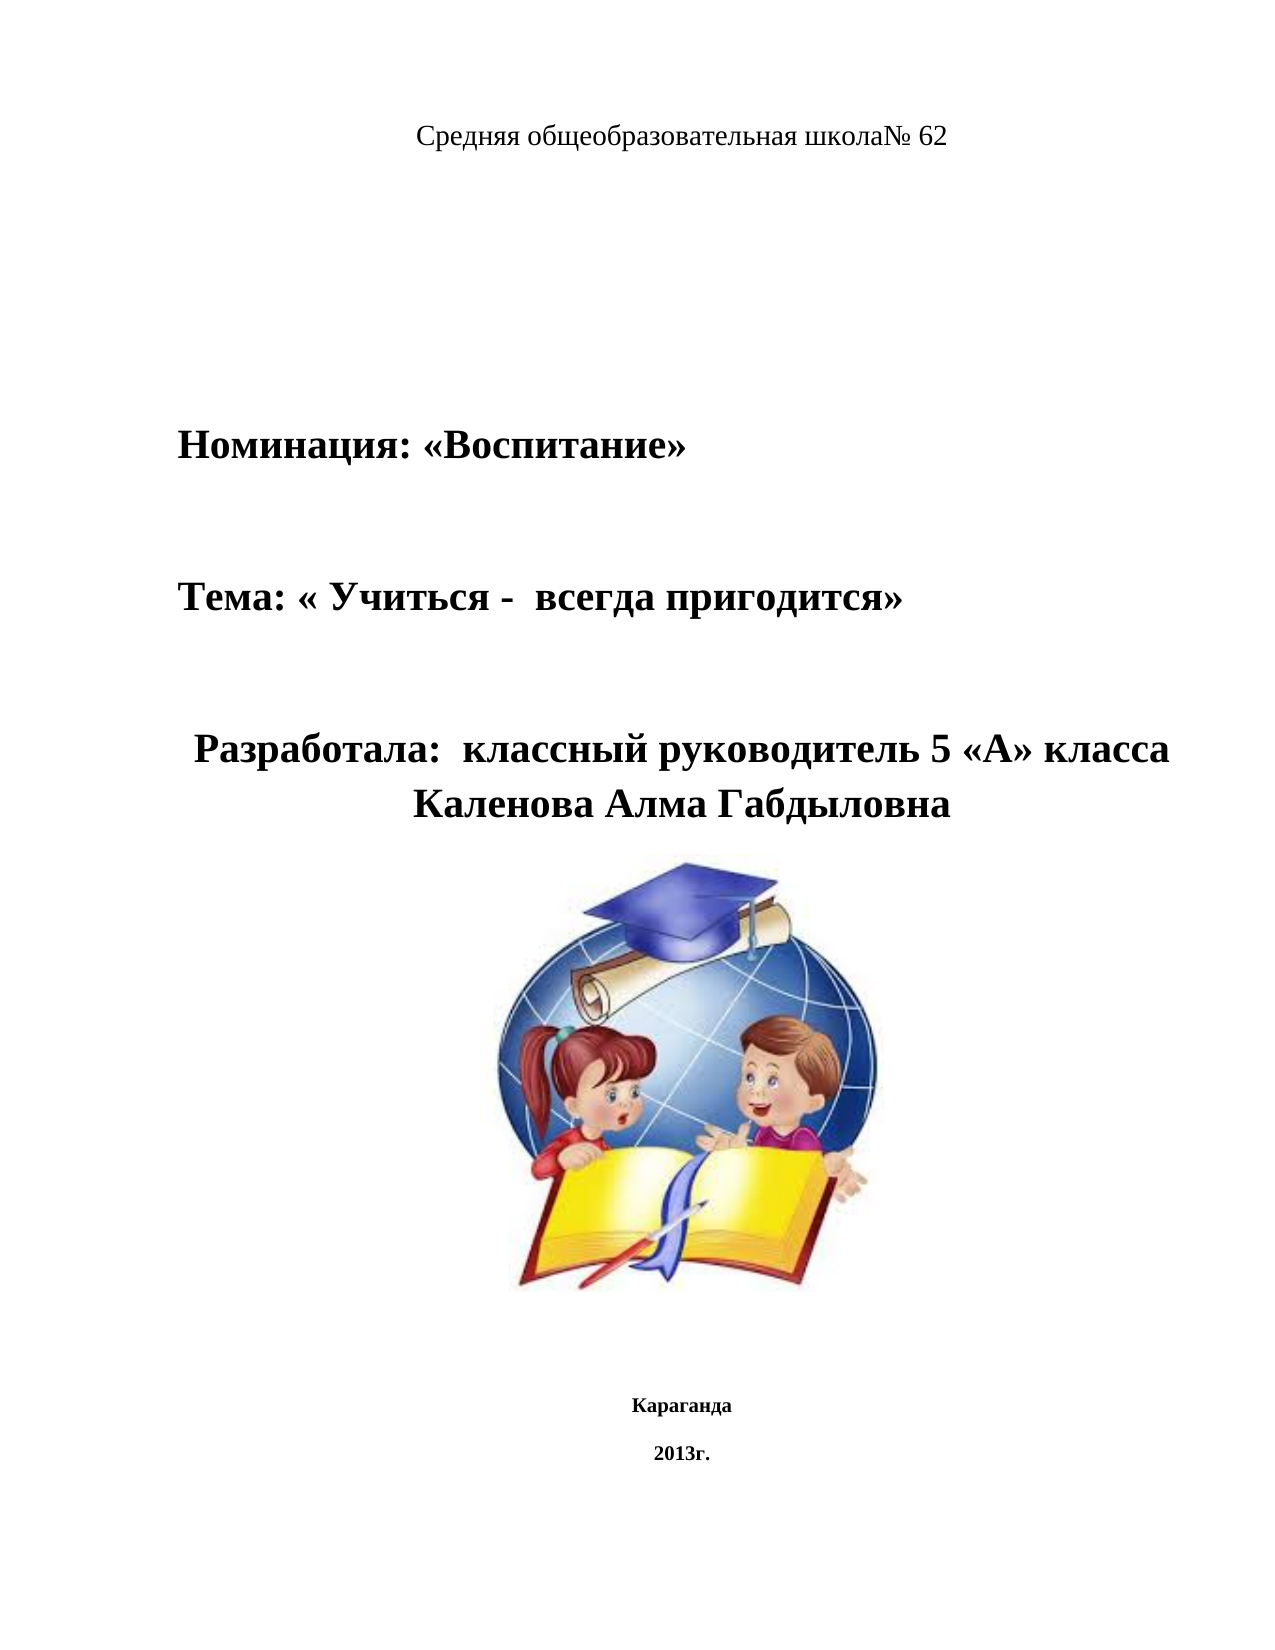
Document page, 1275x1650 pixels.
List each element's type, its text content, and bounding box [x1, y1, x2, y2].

text 2013г. [177, 1441, 1186, 1465]
text Средняя общеобразовательная школа№ 62 [177, 118, 1186, 152]
picture [479, 854, 885, 1292]
text Тема: « Учиться - всегда пригодится» [177, 572, 1186, 619]
text Караганда [177, 1393, 1186, 1417]
text Номинация: «Воспитание» [177, 420, 1186, 468]
text Разработала: классный руководитель 5 «А» класса Каленова Алма Габдыловна [177, 723, 1186, 826]
